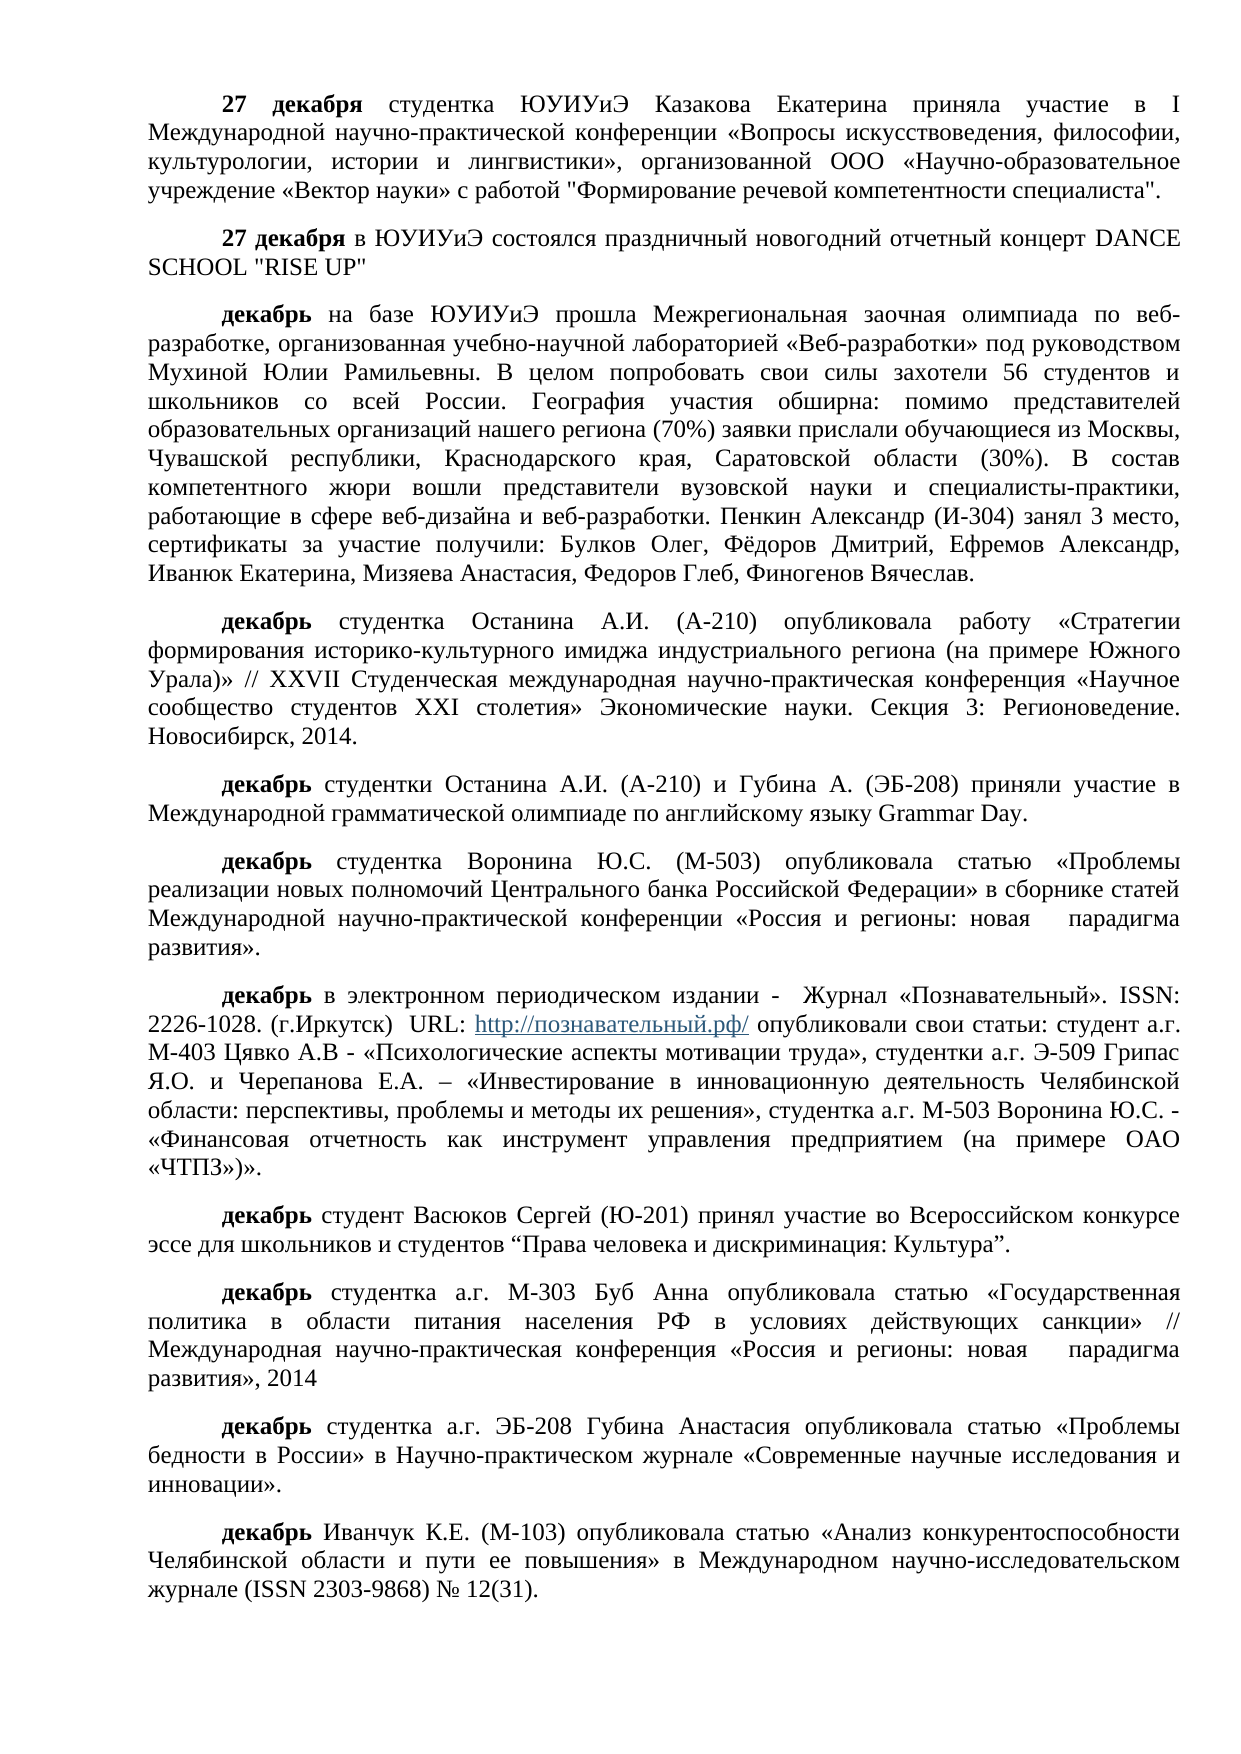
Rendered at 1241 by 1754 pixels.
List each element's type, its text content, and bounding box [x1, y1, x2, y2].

text декабрь студентки Останина А.И. (А-210) и Губина А. (ЭБ-208) приняли участие в Международной грамматической олимпиаде по английскому языку Grammar Day. [148, 769, 1181, 827]
text декабрь в электронном периодическом издании - Журнал «Познавательный». ISSN: 2226-1028. (г.Иркутск) URL: http://познавательный.рф/ опубликовали свои статьи: студент а.г. М-403 Цявко А.В - «Психологические аспекты мотивации труда», студентки а.г. Э-509 Грипас Я.О. и Черепанова Е.А. – «Инвестирование в инновационную деятельность Челябинской области: перспективы, проблемы и методы их решения», студентка а.г. М-503 Воронина Ю.С. - «Финансовая отчетность как инструмент управления предприятием (на примере ОАО «ЧТПЗ»)». [148, 980, 1181, 1181]
text декабрь на базе ЮУИУиЭ прошла Межрегиональная заочная олимпиада по веб-разработке, организованная учебно-научной лабораторией «Веб-разработки» под руководством Мухиной Юлии Рамильевны. В целом попробовать свои силы захотели 56 студентов и школьников со всей России. География участия обширна: помимо представителей образовательных организаций нашего региона (70%) заявки прислали обучающиеся из Москвы, Чувашской республики, Краснодарского края, Саратовской области (30%). В состав компетентного жюри вошли представители вузовской науки и специалисты-практики, работающие в сфере веб-дизайна и веб-разработки. Пенкин Александр (И-304) занял 3 место, сертификаты за участие получили: Булков Олег, Фёдоров Дмитрий, Ефремов Александр, Иванюк Екатерина, Мизяева Анастасия, Федоров Глеб, Финогенов Вячеслав. [148, 299, 1181, 587]
text декабрь студентка а.г. ЭБ-208 Губина Анастасия опубликовала статью «Проблемы бедности в России» в Научно-практическом журнале «Современные научные исследования и инновации». [148, 1411, 1181, 1497]
text декабрь студентка Воронина Ю.С. (М-503) опубликовала статью «Проблемы реализации новых полномочий Центрального банка Российской Федерации» в сборнике статей Международной научно-практической конференции «Россия и регионы: новая парадигма развития». [148, 846, 1181, 961]
text декабрь студентка Останина А.И. (А-210) опубликовала работу «Стратегии формирования историко-культурного имиджа индустриального региона (на примере Южного Урала)» // XXVII Студенческая международная научно-практическая конференция «Научное сообщество студентов XXI столетия» Экономические науки. Секция 3: Регионоведение. Новосибирск, 2014. [148, 606, 1181, 750]
text декабрь студентка а.г. М-303 Буб Анна опубликовала статью «Государственная политика в области питания населения РФ в условиях действующих санкции» // Международная научно-практическая конференция «Россия и регионы: новая парадигма развития», 2014 [148, 1277, 1181, 1392]
text декабрь Иванчук К.Е. (М-103) опубликовала статью «Анализ конкурентоспособности Челябинской области и пути ее повышения» в Международном научно-исследовательском журнале (ISSN 2303-9868) № 12(31). [148, 1517, 1181, 1603]
text 27 декабря студентка ЮУИУиЭ Казакова Екатерина приняла участие в I Международной научно-практической конференции «Вопросы искусствоведения, философии, культурологии, истории и лингвистики», организованной ООО «Научно-образовательное учреждение «Вектор науки» с работой "Формирование речевой компетентности специалиста". [148, 89, 1181, 204]
text 27 декабря в ЮУИУиЭ состоялся праздничный новогодний отчетный концерт DANCE SCHOOL "RISE UP" [148, 223, 1181, 280]
text декабрь студент Васюков Сергей (Ю-201) принял участие во Всероссийском конкурсе эссе для школьников и студентов “Права человека и дискриминация: Культура”. [148, 1200, 1181, 1258]
